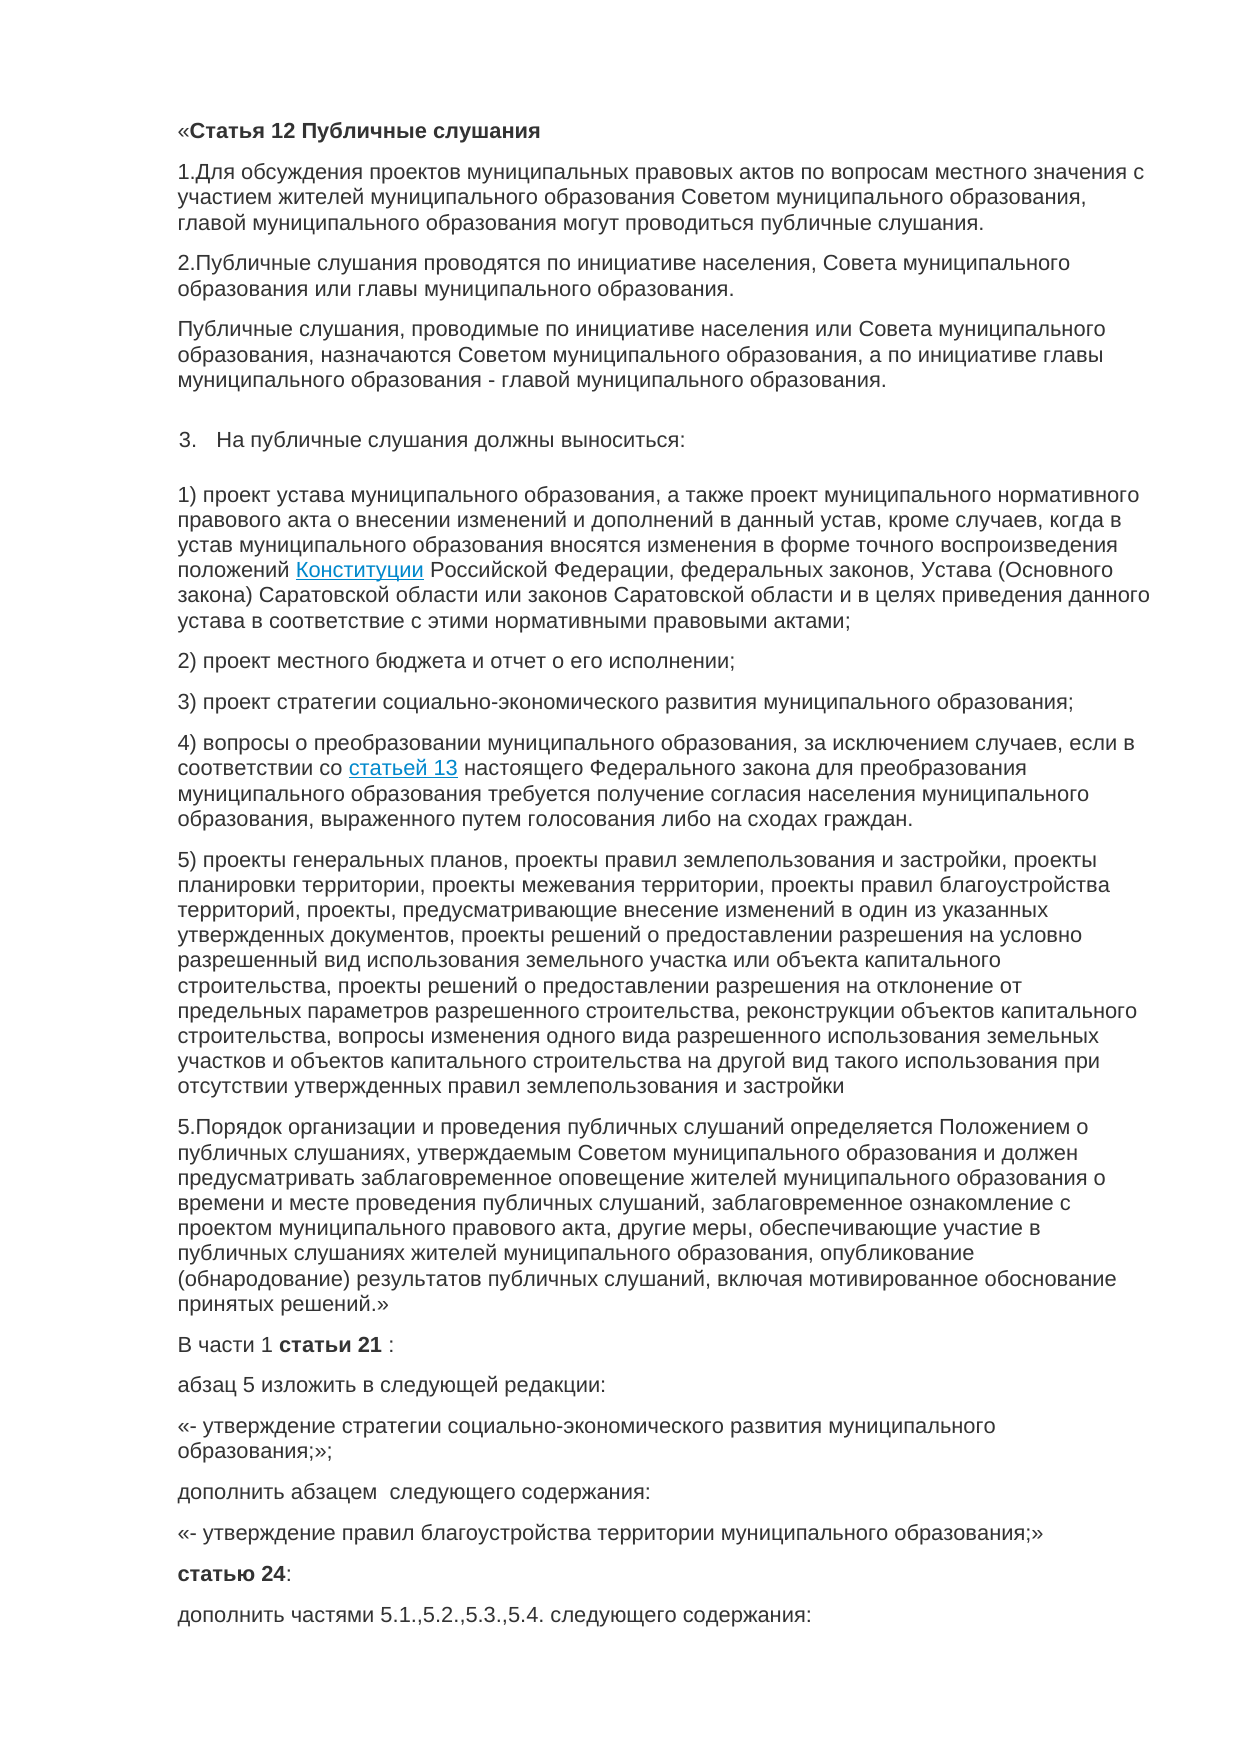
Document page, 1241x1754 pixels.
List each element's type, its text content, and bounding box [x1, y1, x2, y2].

text «- утверждение правил благоустройства территории муниципального образования;» [177, 1520, 1152, 1545]
text 5.Порядок организации и проведения публичных слушаний определяется Положением о публичных слушаниях, утверждаемым Советом муниципального образования и должен предусматривать заблаговременное оповещение жителей муниципального образования о времени и месте проведения публичных слушаний, заблаговременное ознакомление с проектом муниципального правового акта, другие меры, обеспечивающие участие в публичных слушаниях жителей муниципального образования, опубликование (обнародование) результатов публичных слушаний, включая мотивированное обоснование принятых решений.» [177, 1114, 1152, 1316]
text В части 1 статьи 21 : [177, 1331, 1152, 1357]
text 2) проект местного бюджета и отчет о его исполнении; [177, 648, 1152, 673]
text «- утверждение стратегии социально-экономического развития муниципального образования;»; [177, 1413, 1152, 1463]
text 4) вопросы о преобразовании муниципального образования, за исключением случаев, если в соответствии со статьей 13 настоящего Федерального закона для преобразования муниципального образования требуется получение согласия населения муниципального образования, выраженного путем голосования либо на сходах граждан. [177, 730, 1152, 831]
text дополнить абзацем следующего содержания: [177, 1479, 1152, 1504]
text «Статья 12 Публичные слушания [177, 118, 1152, 143]
text статью 24: [177, 1561, 1152, 1586]
text дополнить частями 5.1.,5.2.,5.3.,5.4. следующего содержания: [177, 1602, 1152, 1627]
text 1.Для обсуждения проектов муниципальных правовых актов по вопросам местного значения с участием жителей муниципального образования Советом муниципального образования, главой муниципального образования могут проводиться публичные слушания. [177, 159, 1152, 234]
text 2.Публичные слушания проводятся по инициативе населения, Совета муниципального образования или главы муниципального образования. [177, 250, 1152, 301]
text Публичные слушания, проводимые по инициативе населения или Совета муниципального образования, назначаются Советом муниципального образования, а по инициативе главы муниципального образования - главой муниципального образования. [177, 316, 1152, 392]
text 1) проект устава муниципального образования, а также проект муниципального нормативного правового акта о внесении изменений и дополнений в данный устав, кроме случаев, когда в устав муниципального образования вносятся изменения в форме точного воспроизведения положений Конституции Российской Федерации, федеральных законов, Устава (Основного закона) Саратовской области или законов Саратовской области и в целях приведения данного устава в соответствие с этими нормативными правовыми актами; [177, 481, 1152, 633]
text 5) проекты генеральных планов, проекты правил землепользования и застройки, проекты планировки территории, проекты межевания территории, проекты правил благоустройства территорий, проекты, предусматривающие внесение изменений в один из указанных утвержденных документов, проекты решений о предоставлении разрешения на условно разрешенный вид использования земельного участка или объекта капитального строительства, проекты решений о предоставлении разрешения на отклонение от предельных параметров разрешенного строительства, реконструкции объектов капитального строительства, вопросы изменения одного вида разрешенного использования земельных участков и объектов капитального строительства на другой вид такого использования при отсутствии утвержденных правил землепользования и застройки [177, 846, 1152, 1098]
text абзац 5 изложить в следующей редакции: [177, 1372, 1152, 1397]
list На публичные слушания должны выноситься: [179, 421, 1152, 452]
text 3) проект стратегии социально-экономического развития муниципального образования; [177, 689, 1152, 714]
